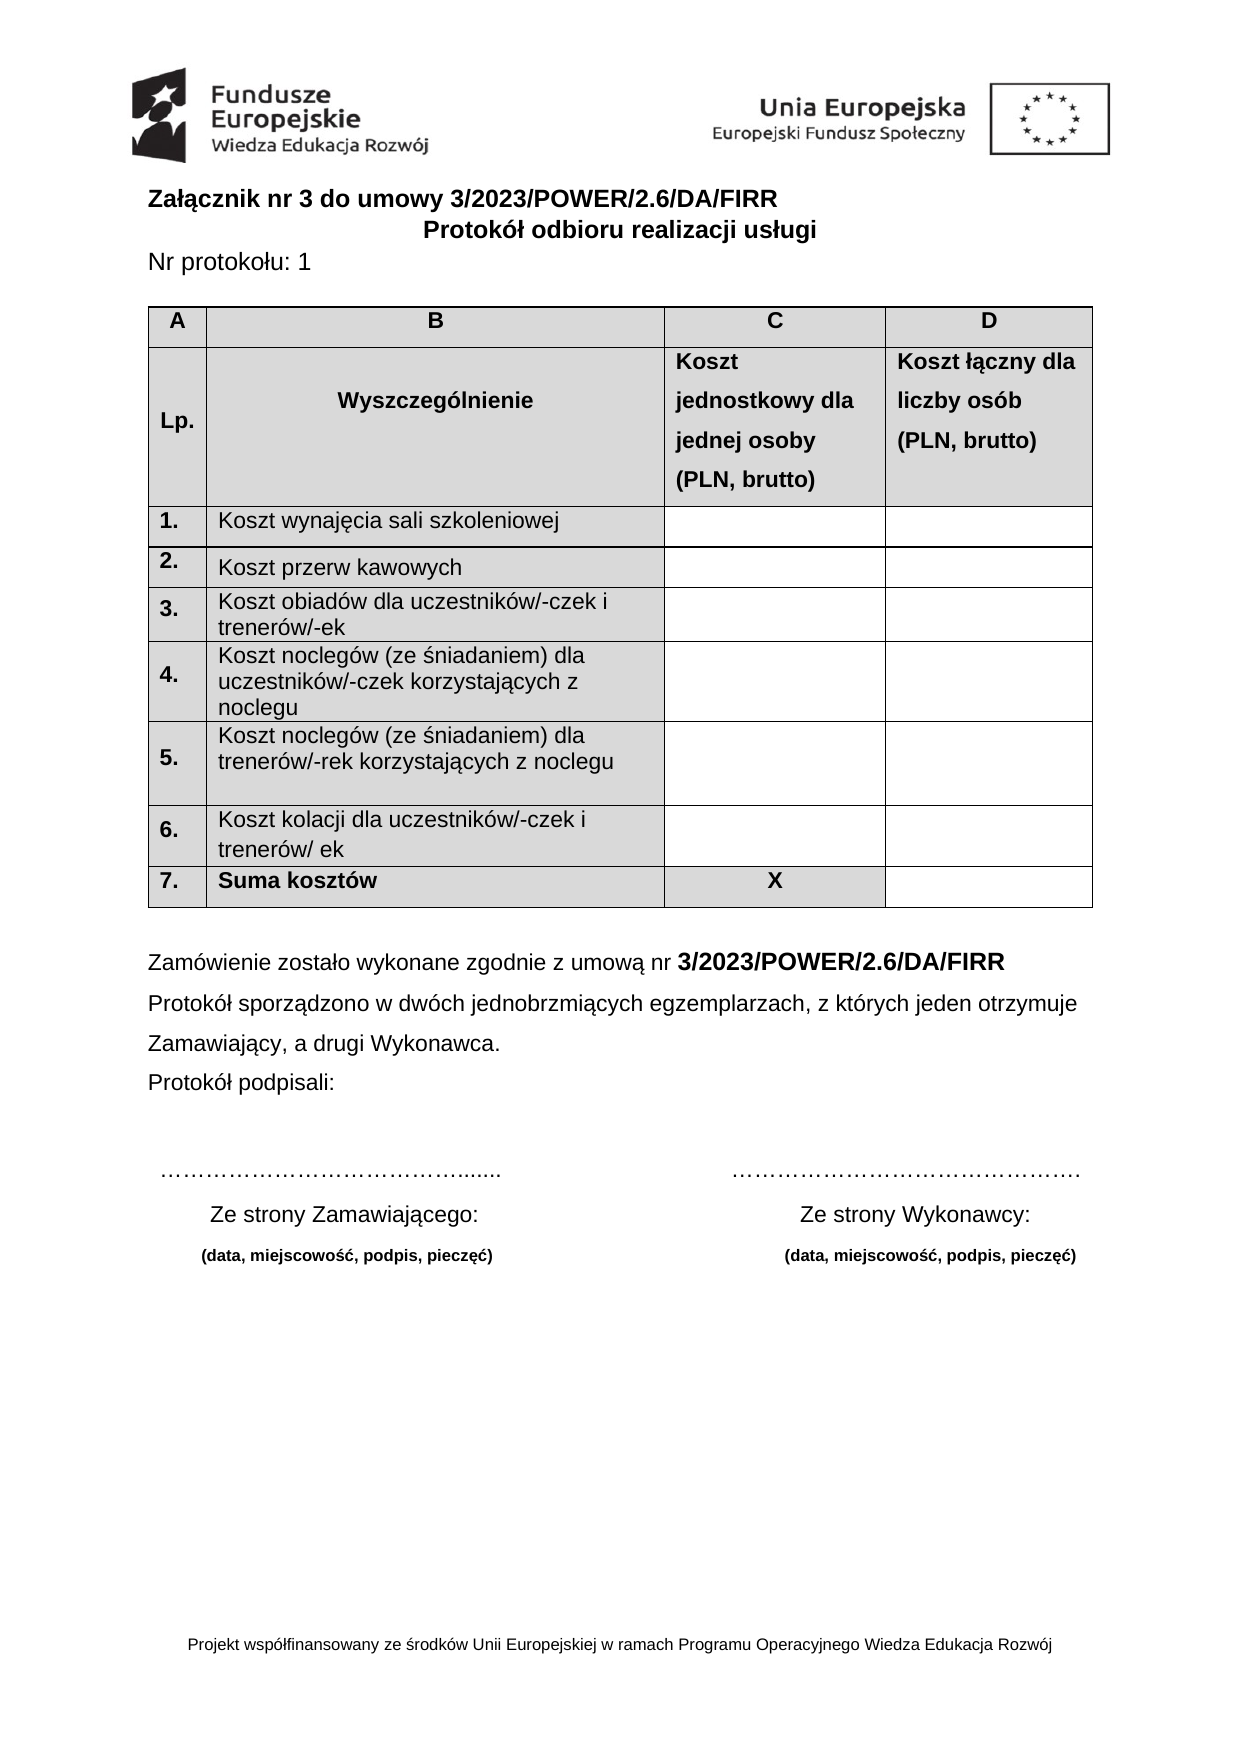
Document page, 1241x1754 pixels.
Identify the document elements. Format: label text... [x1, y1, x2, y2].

table_cell [886, 642, 1092, 721]
table_cell Wyszczególnienie [207, 348, 664, 506]
table_cell 6. [149, 806, 206, 866]
table_cell [886, 548, 1092, 587]
table_cell [665, 588, 885, 641]
table_cell 2. [149, 548, 206, 587]
table_cell Lp. [149, 348, 206, 506]
table_cell Koszt obiadów dla uczestników/-czek i trenerów/-ek [207, 588, 664, 641]
table_cell [665, 806, 885, 866]
table_cell 5. [149, 722, 206, 805]
table_cell [886, 507, 1092, 546]
table_cell Koszt łączny dla liczby osób (PLN, brutto) [886, 348, 1092, 506]
table_header A [149, 308, 206, 347]
table_cell [665, 507, 885, 546]
table_cell 1. [149, 507, 206, 546]
table_header C [665, 308, 885, 347]
text Protokół sporządzono w dwóch jednobrzmiących egzemplarzach, z których jeden otrzymuje Zamawiający, a drugi Wykonawca. [148, 990, 1093, 1056]
text (data, miejscowość, podpis, pieczęć) (data, miejscowość, podpis, pieczęć) [185, 1246, 1093, 1265]
text Ze strony Zamawiającego: Ze strony Wykonawcy: [148, 1201, 1093, 1227]
text Protokół podpisali: [148, 1069, 1093, 1096]
table_cell Suma kosztów [207, 867, 664, 907]
table_header B [207, 308, 664, 347]
table_cell [886, 806, 1092, 866]
picture [105, 43, 1142, 185]
table_cell [886, 588, 1092, 641]
table_cell 7. [149, 867, 206, 907]
table_cell [886, 867, 1092, 907]
text Protokół odbioru realizacji usługi [148, 216, 1093, 244]
text …………………………………....... ………………………………………. [148, 1156, 1093, 1182]
table_cell Koszt przerw kawowych [207, 548, 664, 587]
table_cell X [665, 867, 885, 907]
table_cell [665, 722, 885, 805]
table_cell [886, 722, 1092, 805]
text Załącznik nr 3 do umowy 3/2023/POWER/2.6/DA/FIRR [148, 184, 1093, 213]
table_cell Koszt wynajęcia sali szkoleniowej [207, 507, 664, 546]
table_cell Koszt kolacji dla uczestników/-czek i trenerów/ ek [207, 806, 664, 866]
table_cell 4. [149, 642, 206, 721]
table_cell Koszt jednostkowy dla jednej osoby (PLN, brutto) [665, 348, 885, 506]
table_cell Koszt noclegów (ze śniadaniem) dla trenerów/-rek korzystających z noclegu [207, 722, 664, 805]
table_cell Koszt noclegów (ze śniadaniem) dla uczestników/-czek korzystających z noclegu [207, 642, 664, 721]
table_header D [886, 308, 1092, 347]
table_cell [665, 548, 885, 587]
text Zamówienie zostało wykonane zgodnie z umową nr 3/2023/POWER/2.6/DA/FIRR [148, 947, 1093, 976]
table_cell [665, 642, 885, 721]
table_cell 3. [149, 588, 206, 641]
text Nr protokołu: 1 [148, 247, 1093, 275]
